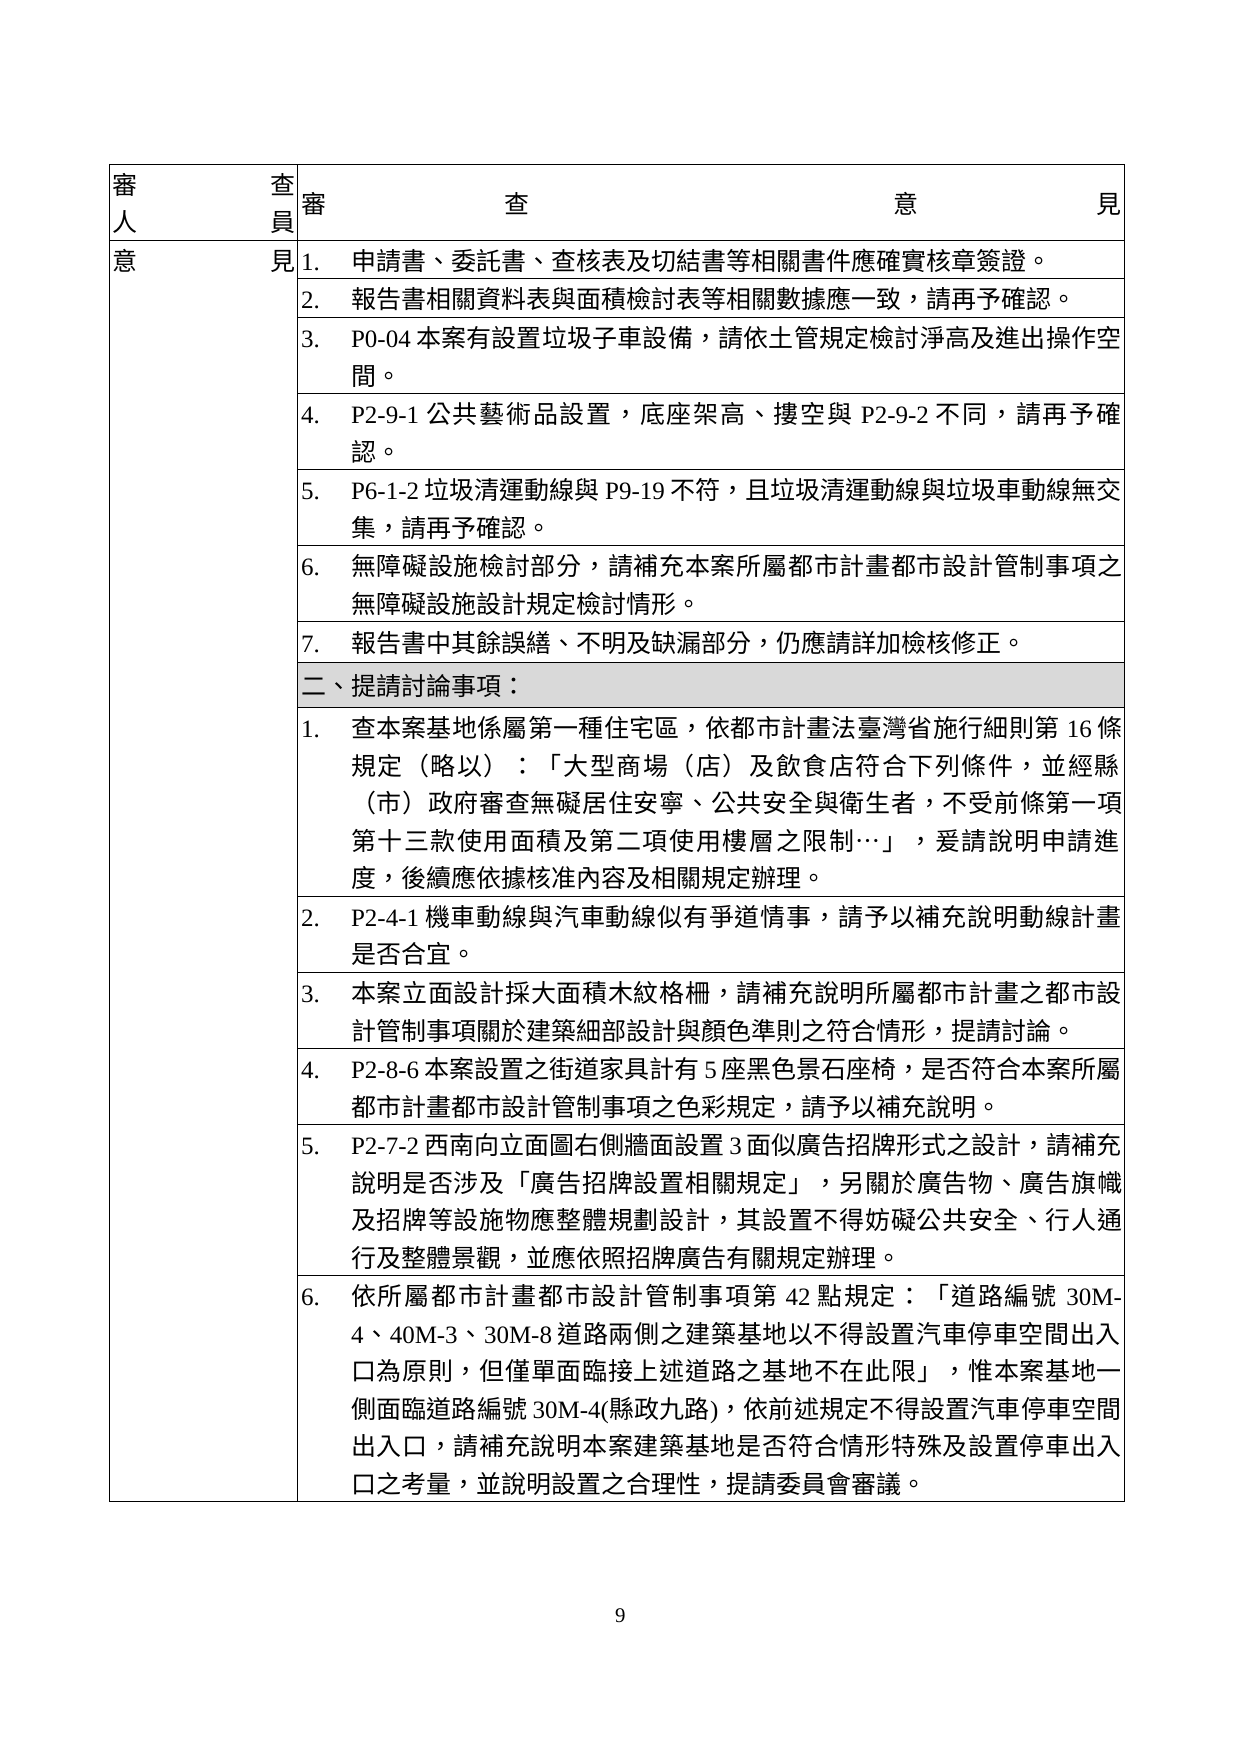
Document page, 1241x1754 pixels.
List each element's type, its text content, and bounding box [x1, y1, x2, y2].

table_cell 查本案基地係屬第一種住宅區，依都市計畫法臺灣省施行細則第16條規定（略以）：「大型商場（店）及飲食店符合下列條件，並經縣（市）政府審查無礙居住安寧、公共安全與衛生者，不受前條第一項第十三款使用面積及第二項使用樓層之限制…」，爰請說明申請進度，後續應依據核准內容及相關規定辦理。 [298, 708, 1124, 896]
table_cell 作業單位 意見 [110, 241, 297, 1501]
table_cell 依所屬都市計畫都市設計管制事項第42點規定：「道路編號 30M- 4、40M-3、30M-8道路兩側之建築基地以不得設置汽車停車空間出入口為原則，但僅單面臨接上述道路之基地不在此限」，惟本案基地一側面臨道路編號30M-4(縣政九路)，依前述規定不得設置汽車停車空間出入口，請補充說明本案建築基地是否符合情形特殊及設置停車出入口之考量，並說明設置之合理性，提請委員會審議。 [298, 1276, 1124, 1501]
table_header 審查 意見 [298, 165, 1124, 240]
table_cell P0-04本案有設置垃圾子車設備，請依土管規定檢討淨高及進出操作空間。 [298, 318, 1124, 393]
table_cell P6-1-2垃圾清運動線與P9-19不符，且垃圾清運動線與垃圾車動線無交集，請再予確認。 [298, 470, 1124, 545]
table_cell P2-4-1機車動線與汽車動線似有爭道情事，請予以補充說明動線計畫是否合宜。 [298, 897, 1124, 972]
table_cell P2-7-2西南向立面圖右側牆面設置3面似廣告招牌形式之設計，請補充說明是否涉及「廣告招牌設置相關規定」，另關於廣告物、廣告旗幟及招牌等設施物應整體規劃設計，其設置不得妨礙公共安全、行人通行及整體景觀，並應依照招牌廣告有關規定辦理。 [298, 1125, 1124, 1275]
table_cell 申請書、委託書、查核表及切結書等相關書件應確實核章簽證。 [298, 241, 1124, 278]
table_header 審查 人員 [110, 165, 297, 240]
table_cell 二、提請討論事項： [298, 663, 1124, 707]
table_cell 無障礙設施檢討部分，請補充本案所屬都市計畫都市設計管制事項之無障礙設施設計規定檢討情形。 [298, 546, 1124, 621]
table_cell P2-9-1公共藝術品設置，底座架高、摟空與P2-9-2不同，請再予確認。 [298, 394, 1124, 469]
table_cell 報告書相關資料表與面積檢討表等相關數據應一致，請再予確認。 [298, 279, 1124, 317]
table_cell 報告書中其餘誤繕、不明及缺漏部分，仍應請詳加檢核修正。 [298, 622, 1124, 662]
table_cell P2-8-6本案設置之街道家具計有5座黑色景石座椅，是否符合本案所屬都市計畫都市設計管制事項之色彩規定，請予以補充說明。 [298, 1049, 1124, 1124]
table_cell 本案立面設計採大面積木紋格柵，請補充說明所屬都市計畫之都市設計管制事項關於建築細部設計與顏色準則之符合情形，提請討論。 [298, 973, 1124, 1048]
